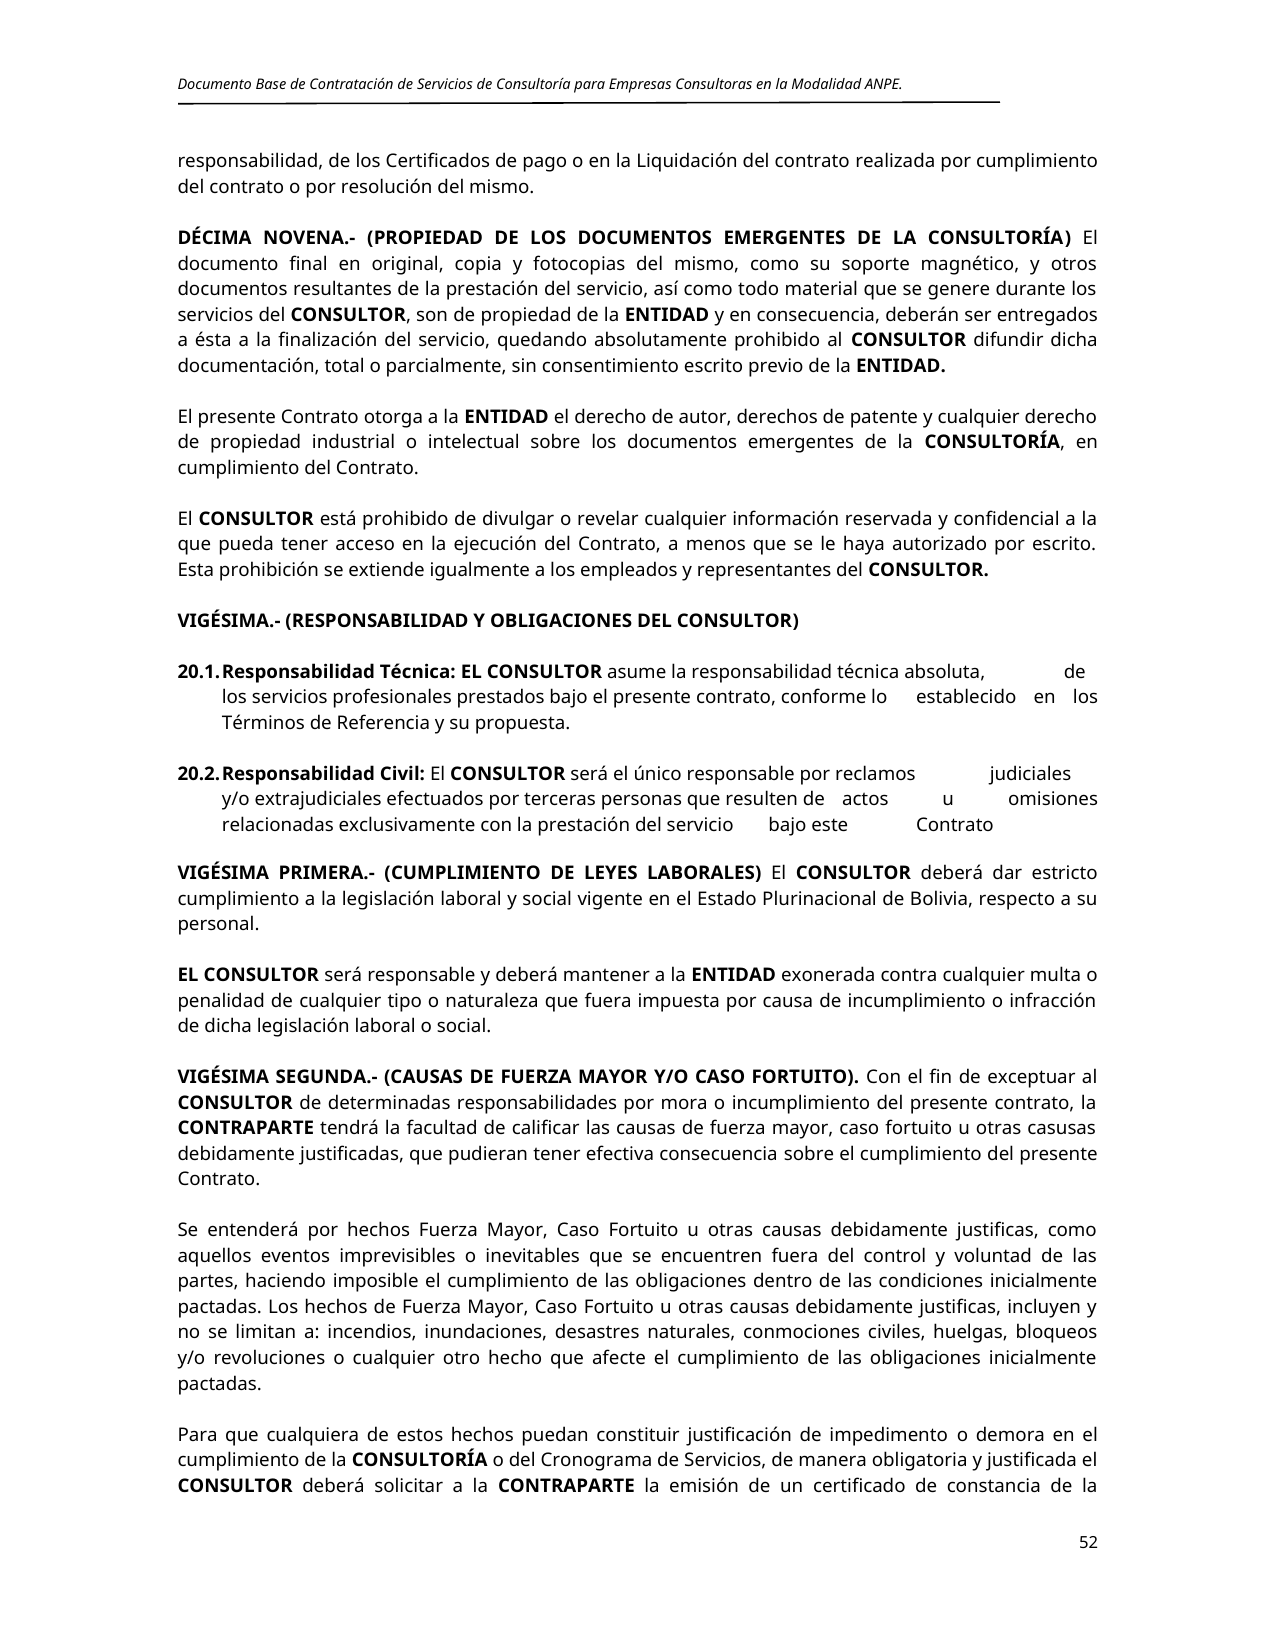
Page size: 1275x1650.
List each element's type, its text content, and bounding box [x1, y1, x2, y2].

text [177, 148, 1098, 199]
text VIGÉSIMA SEGUNDA.- (CAUSAS DE FUERZA MAYOR Y/O CASO FORTUITO). Con el fin de exceptuar al CONSULTOR de determinadas responsabilidades por mora o incumplimiento del presente contrato, la CONTRAPARTE tendrá la facultad de calificar las causas de fuerza mayor, caso fortuito u otras casusas debidamente justificadas, que pudieran tener efectiva consecuencia sobre el cumplimiento del presente Contrato. [177, 1064, 1098, 1191]
text El presente Contrato otorga a la ENTIDAD el derecho de autor, derechos de patente y cualquier derecho de propiedad industrial o intelectual sobre los documentos emergentes de la CONSULTORÍA, en cumplimiento del Contrato. [177, 403, 1098, 479]
text Se entenderá por hechos Fuerza Mayor, Caso Fortuito u otras causas debidamente justificas, como aquellos eventos imprevisibles o inevitables que se encuentren fuera del control y voluntad de las partes, haciendo imposible el cumplimiento de las obligaciones dentro de las condiciones inicialmente pactadas. Los hechos de Fuerza Mayor, Caso Fortuito u otras causas debidamente justificas, incluyen y no se limitan a: incendios, inundaciones, desastres naturales, conmociones civiles, huelgas, bloqueos y/o revoluciones o cualquier otro hecho que afecte el cumplimiento de las obligaciones inicialmente pactadas. [177, 1217, 1098, 1395]
text VIGÉSIMA.- (RESPONSABILIDAD Y OBLIGACIONES DEL CONSULTOR) [177, 607, 1098, 633]
text DÉCIMA NOVENA.- (PROPIEDAD DE LOS DOCUMENTOS EMERGENTES DE LA CONSULTORÍA) El documento final en original, copia y fotocopias del mismo, como su soporte magnético, y otros documentos resultantes de la prestación del servicio, así como todo material que se genere durante los servicios del CONSULTOR, son de propiedad de la ENTIDAD y en consecuencia, deberán ser entregados a ésta a la finalización del servicio, quedando absolutamente prohibido al CONSULTOR difundir dicha documentación, total o parcialmente, sin consentimiento escrito previo de la ENTIDAD. [177, 224, 1098, 377]
text El CONSULTOR está prohibido de divulgar o revelar cualquier información reservada y confidencial a la que pueda tener acceso en la ejecución del Contrato, a menos que se le haya autorizado por escrito. Esta prohibición se extiende igualmente a los empleados y representantes del CONSULTOR. [177, 505, 1098, 582]
text VIGÉSIMA PRIMERA.- (CUMPLIMIENTO DE LEYES LABORALES) El CONSULTOR deberá dar estricto cumplimiento a la legislación laboral y social vigente en el Estado Plurinacional de Bolivia, respecto a su personal. [177, 859, 1098, 936]
list Responsabilidad Técnica: EL CONSULTOR asume la responsabilidad técnica absoluta, de los servicios profesionales prestados bajo el presente contrato, conforme lo establecido en los Términos de Referencia y su propuesta. [177, 658, 1098, 735]
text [177, 1421, 1098, 1497]
list Responsabilidad Civil: El CONSULTOR será el único responsable por reclamos judiciales y/o extrajudiciales efectuados por terceras personas que resulten de actos u omisiones relacionadas exclusivamente con la prestación del servicio bajo este Contrato [177, 760, 1098, 837]
text EL CONSULTOR será responsable y deberá mantener a la ENTIDAD exonerada contra cualquier multa o penalidad de cualquier tipo o naturaleza que fuera impuesta por causa de incumplimiento o infracción de dicha legislación laboral o social. [177, 962, 1098, 1038]
